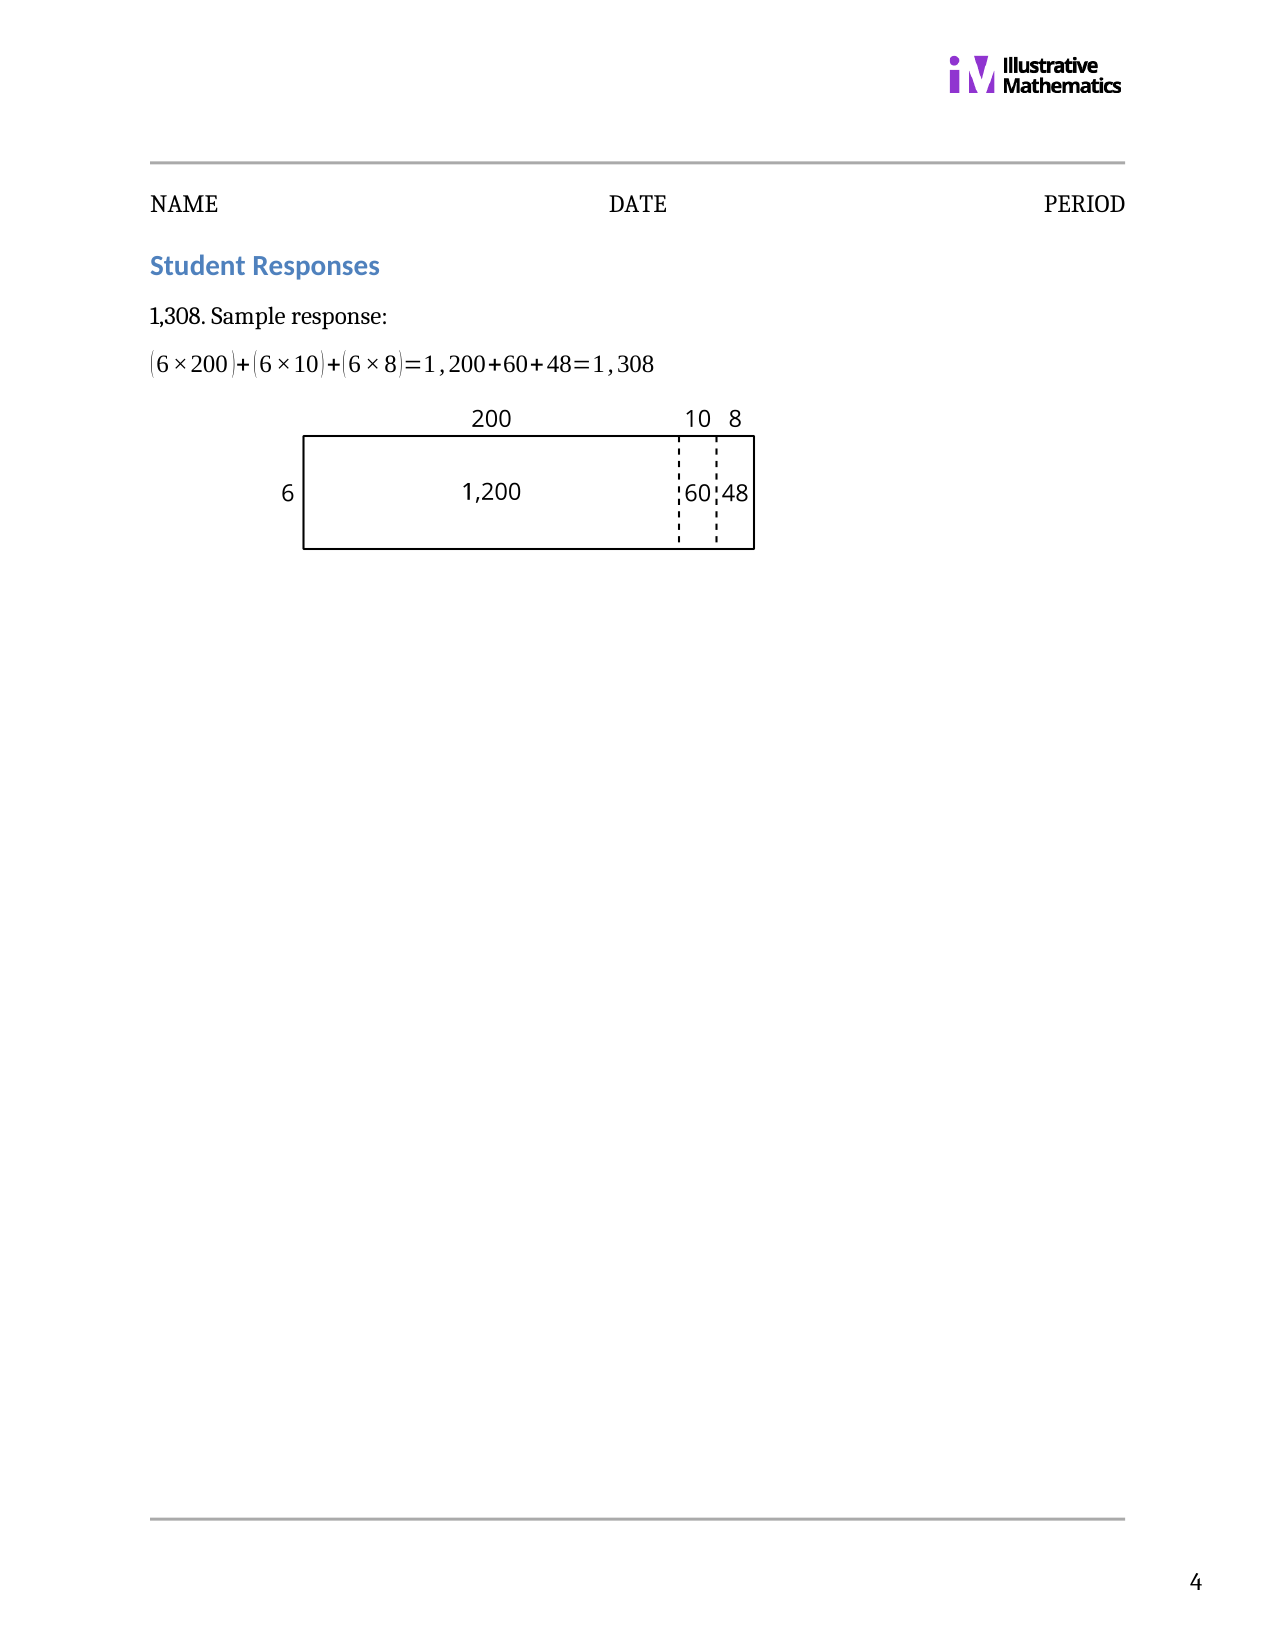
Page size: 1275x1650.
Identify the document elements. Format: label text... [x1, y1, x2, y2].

picture [168, 398, 769, 564]
subtitle Student Responses [150, 247, 1125, 283]
picture [949, 55, 1121, 93]
text 1,308. Sample response: [150, 302, 1125, 331]
